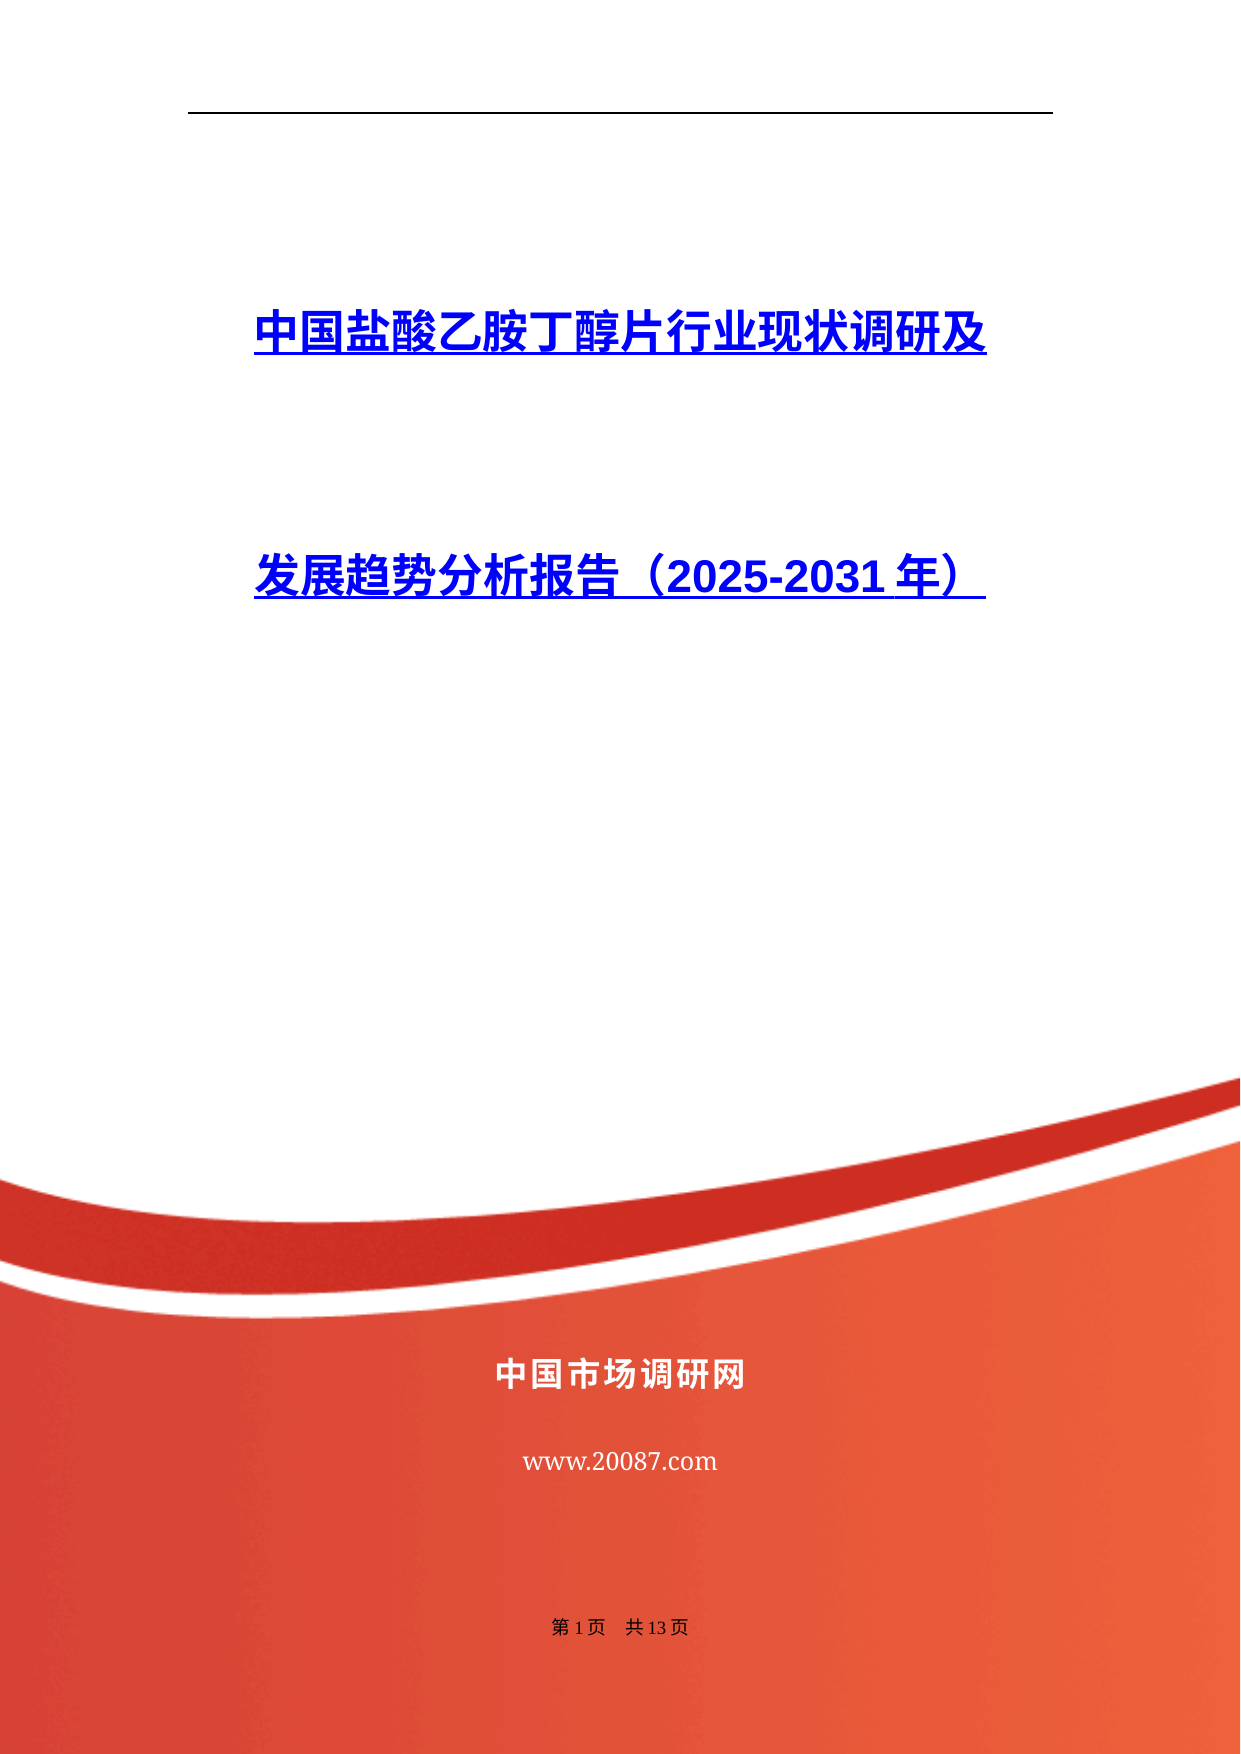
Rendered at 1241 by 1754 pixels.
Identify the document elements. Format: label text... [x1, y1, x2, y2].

text www.20087.com [187, 1428, 1053, 1493]
picture [0, 1006, 1241, 1754]
table_header 中国盐酸乙胺丁醇片行业现状调研及发展趋势分析报告（2025-2031年） [188, 207, 1053, 773]
subtitle 中国市场调研网 [187, 1339, 1053, 1404]
